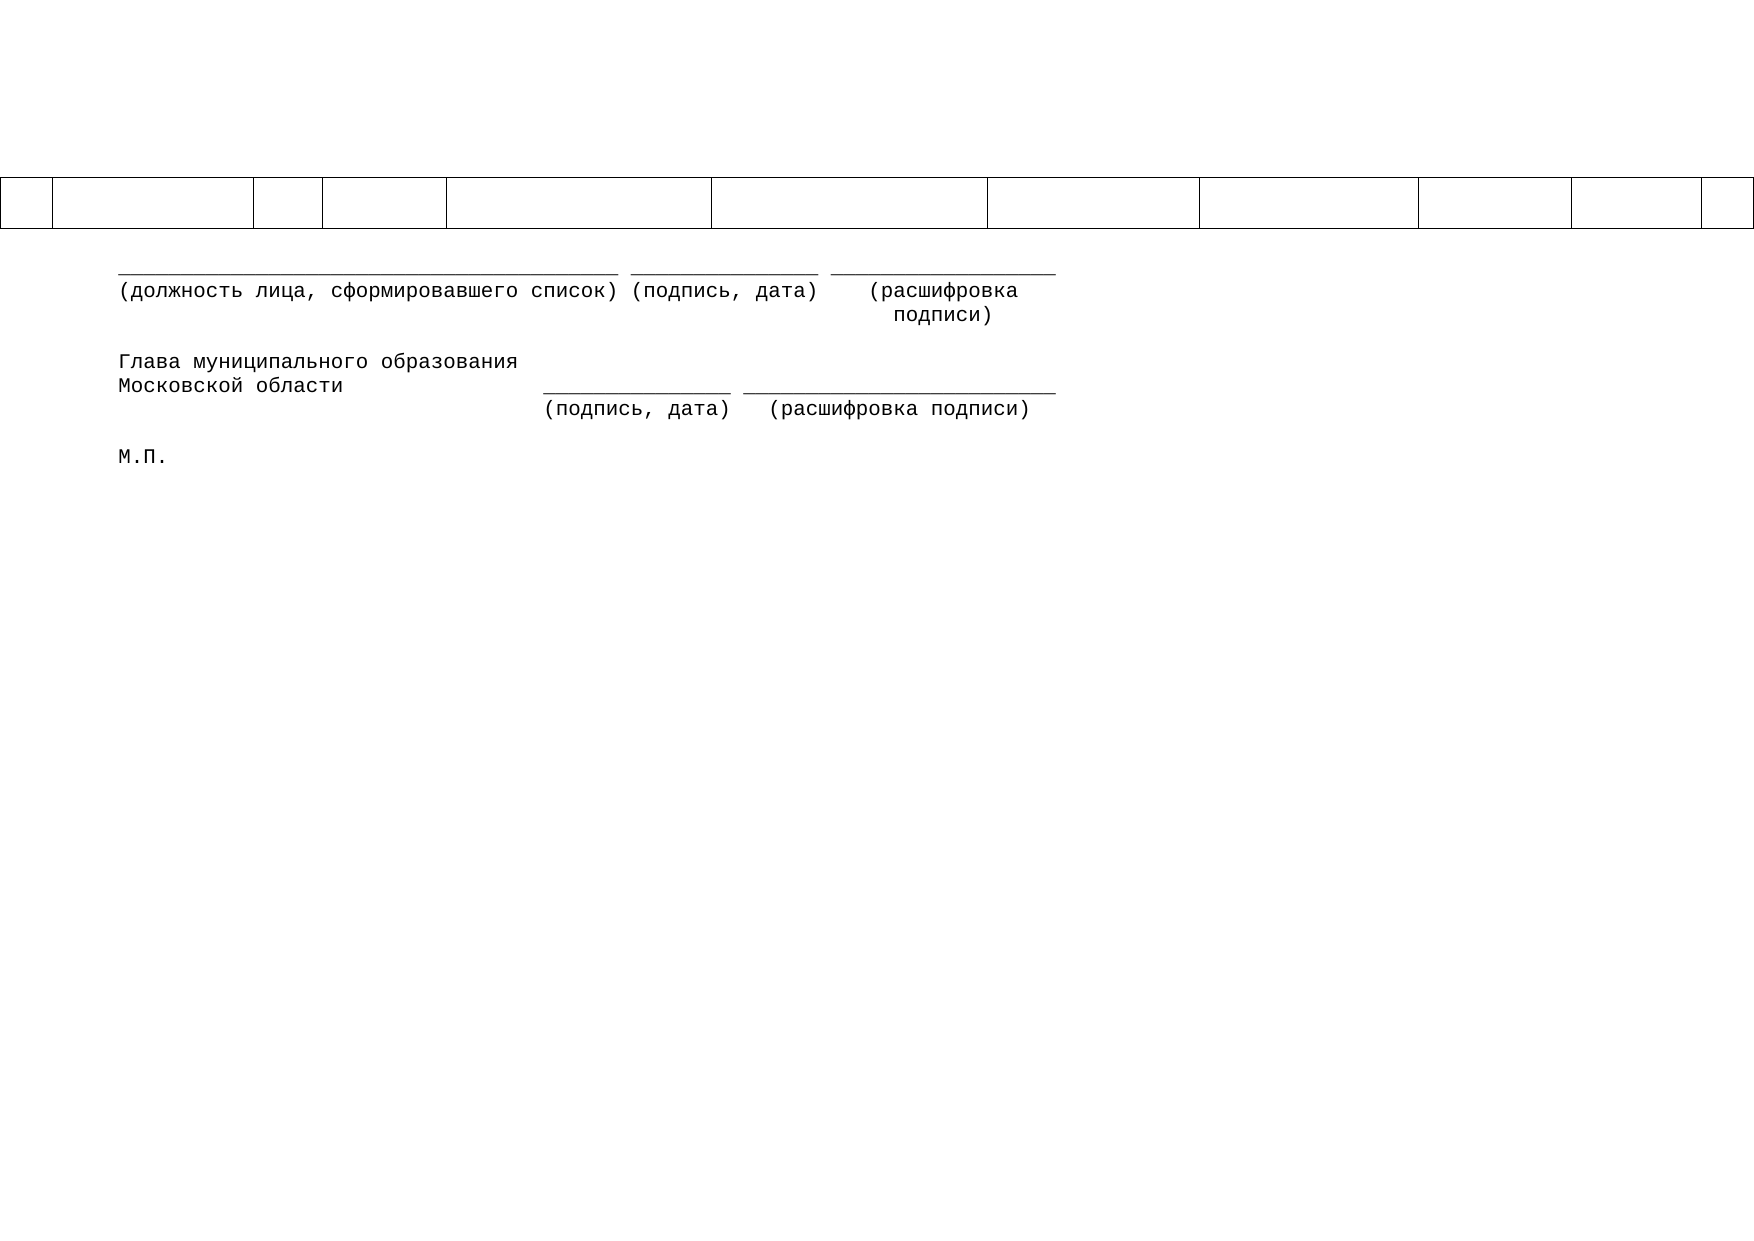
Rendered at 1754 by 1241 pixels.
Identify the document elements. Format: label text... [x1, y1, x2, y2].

table_cell [1702, 178, 1753, 227]
text (должность лица, сформировавшего список) (подпись, дата) (расшифровка [118, 280, 1636, 304]
table_cell [447, 178, 711, 227]
table_cell [712, 178, 987, 227]
text М.П. [118, 446, 1636, 469]
table_cell [988, 178, 1199, 227]
table_cell [254, 178, 322, 227]
text Московской области _______________ _________________________ [118, 375, 1636, 398]
table_cell [1419, 178, 1571, 227]
text подписи) [118, 304, 1636, 327]
text ________________________________________ _______________ __________________ [118, 257, 1636, 280]
table_cell [1, 178, 52, 227]
table_cell [323, 178, 446, 227]
text (подпись, дата) (расшифровка подписи) [118, 398, 1636, 422]
table_cell [53, 178, 253, 227]
text Глава муниципального образования [118, 351, 1636, 375]
table_cell [1572, 178, 1701, 227]
table_cell [1200, 178, 1418, 227]
